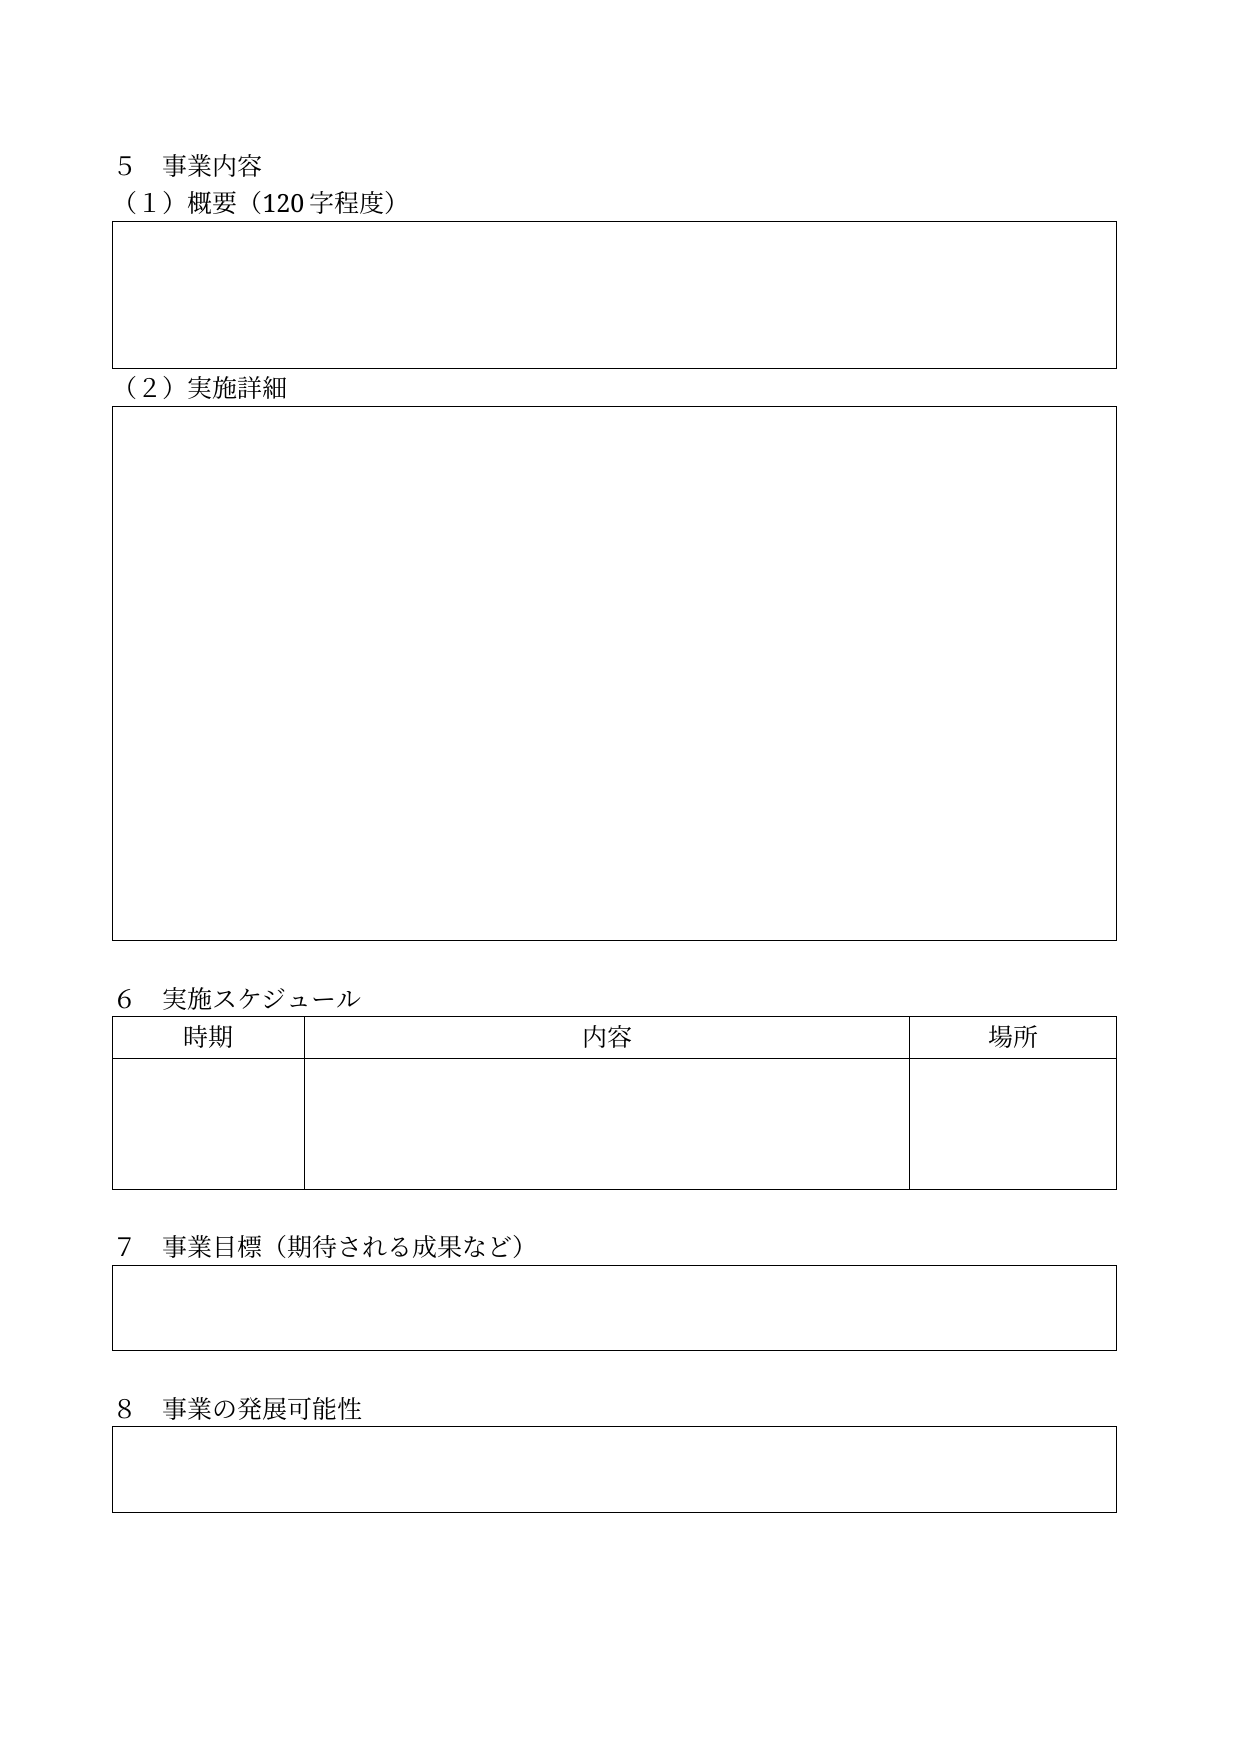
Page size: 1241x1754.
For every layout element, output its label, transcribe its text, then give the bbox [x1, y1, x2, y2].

text ５ 事業内容 [112, 146, 1128, 183]
table_header [113, 1266, 1116, 1350]
text （２）実施詳細 [112, 368, 1128, 406]
table_header [113, 222, 1116, 367]
table_cell [305, 1059, 909, 1189]
table_header 内容 [305, 1017, 909, 1058]
text ８ 事業の発展可能性 [112, 1389, 1128, 1426]
table_cell [113, 1059, 304, 1189]
text ６ 実施スケジュール [112, 979, 1128, 1016]
table_header 場所 [910, 1017, 1116, 1058]
table_cell [910, 1059, 1116, 1189]
text （１）概要（120字程度） [112, 183, 1128, 221]
table_header [113, 407, 1116, 940]
text ７ 事業目標（期待される成果など） [112, 1227, 1128, 1265]
table_header [113, 1427, 1116, 1512]
table_header 時期 [113, 1017, 304, 1058]
